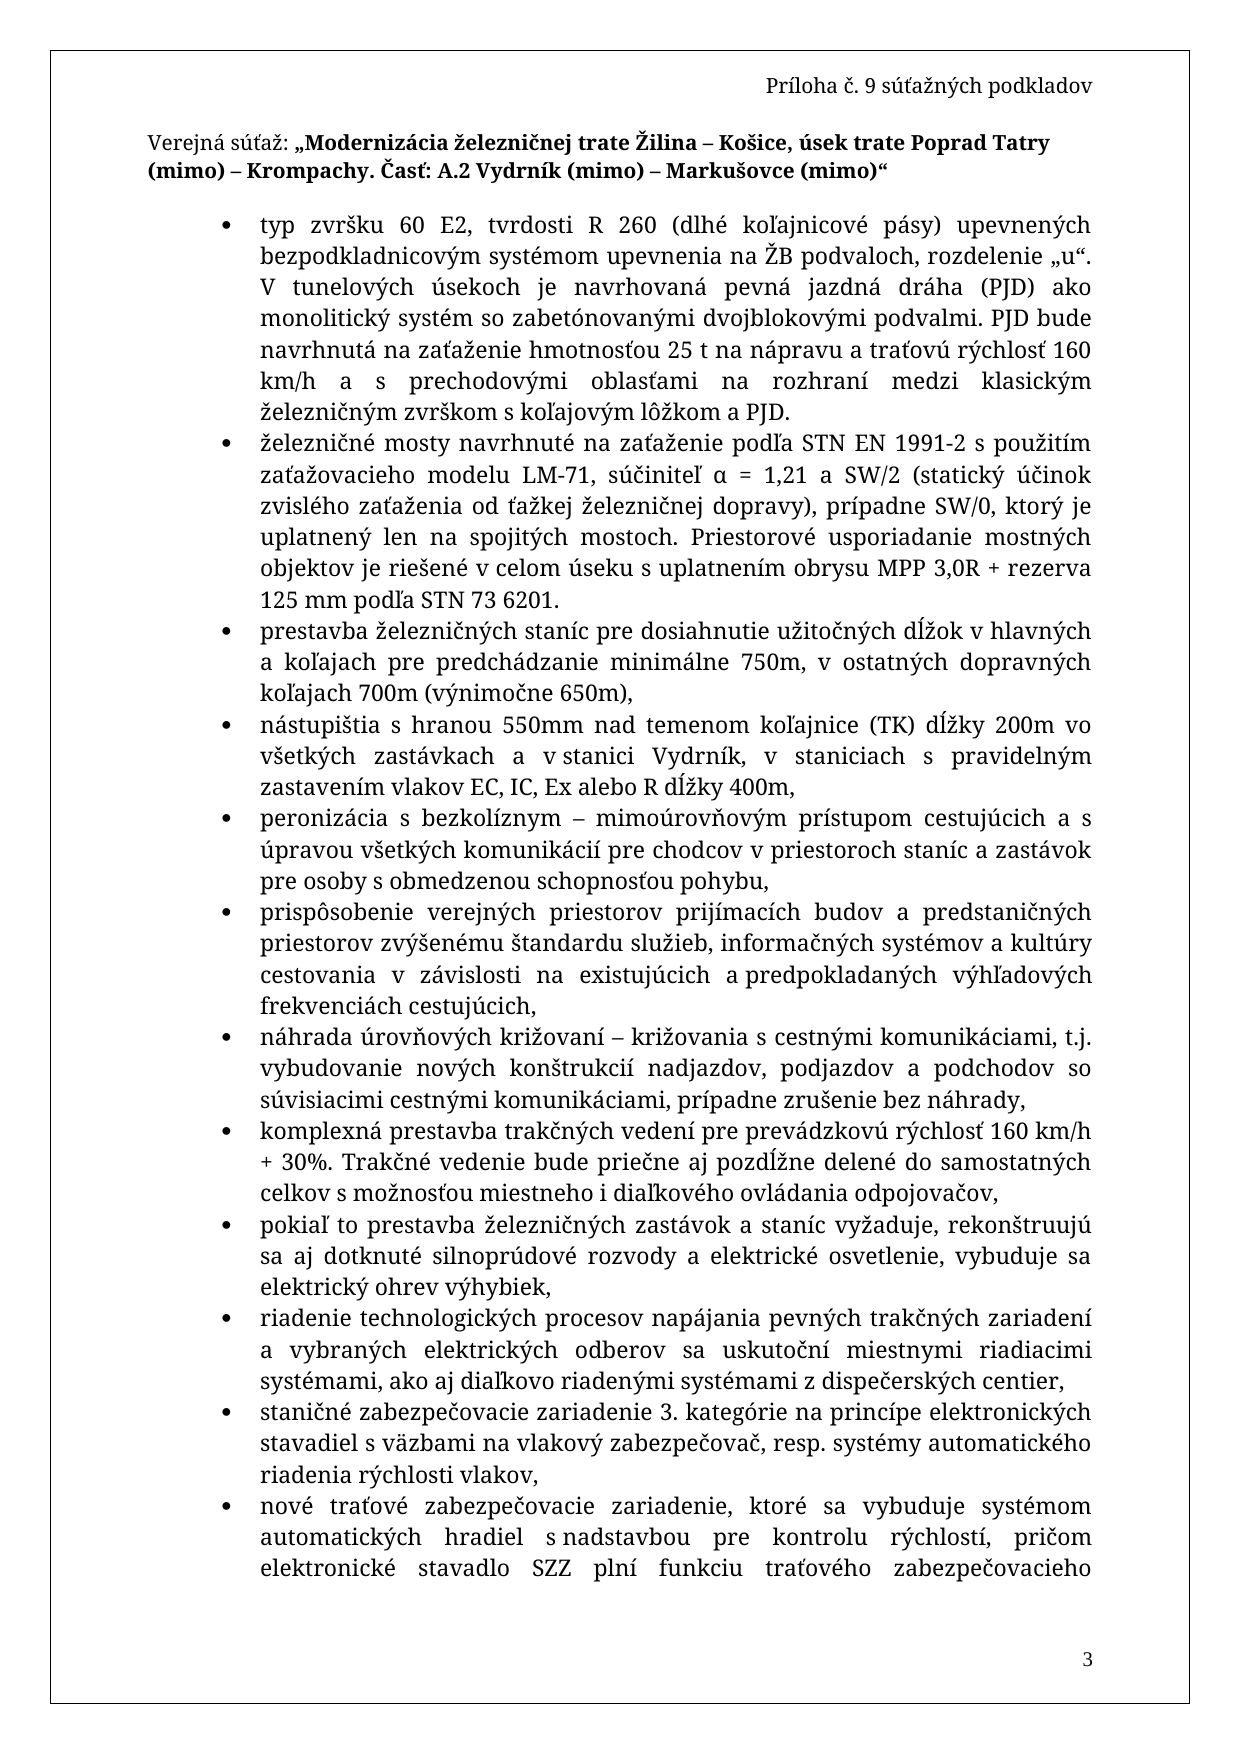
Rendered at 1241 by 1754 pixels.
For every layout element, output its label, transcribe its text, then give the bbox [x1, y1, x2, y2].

list staničné zabezpečovacie zariadenie 3. kategórie na princípe elektronických stavadiel s väzbami na vlakový zabezpečovač, resp. systémy automatického riadenia rýchlosti vlakov, [222, 1396, 1093, 1490]
list typ zvršku 60 E2, tvrdosti R 260 (dlhé koľajnicové pásy) upevnených bezpodkladnicovým systémom upevnenia na ŽB podvaloch, rozdelenie „u“. V tunelových úsekoch je navrhovaná pevná jazdná dráha (PJD) ako monolitický systém so zabetónovanými dvojblokovými podvalmi. PJD bude navrhnutá na zaťaženie hmotnosťou 25 t na nápravu a traťovú rýchlosť 160 km/h a s prechodovými oblasťami na rozhraní medzi klasickým železničným zvrškom s koľajovým lôžkom a PJD. [222, 208, 1093, 427]
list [222, 1490, 1093, 1583]
list prispôsobenie verejných priestorov prijímacích budov a predstaničných priestorov zvýšenému štandardu služieb, informačných systémov a kultúry cestovania v závislosti na existujúcich a predpokladaných výhľadových frekvenciách cestujúcich, [222, 896, 1093, 1021]
list železničné mosty navrhnuté na zaťaženie podľa STN EN 1991-2 s použitím zaťažovacieho modelu LM-71, súčiniteľ α = 1,21 a SW/2 (statický účinok zvislého zaťaženia od ťažkej železničnej dopravy), prípadne SW/0, ktorý je uplatnený len na spojitých mostoch. Priestorové usporiadanie mostných objektov je riešené v celom úseku s uplatnením obrysu MPP 3,0R + rezerva 125 mm podľa STN 73 6201. [222, 427, 1093, 615]
list náhrada úrovňových križovaní – križovania s cestnými komunikáciami, t.j. vybudovanie nových konštrukcií nadjazdov, podjazdov a podchodov so súvisiacimi cestnými komunikáciami, prípadne zrušenie bez náhrady, [222, 1021, 1093, 1115]
list prestavba železničných staníc pre dosiahnutie užitočných dĺžok v hlavných a koľajach pre predchádzanie minimálne 750m, v ostatných dopravných koľajach 700m (výnimočne 650m), [222, 615, 1093, 708]
list komplexná prestavba trakčných vedení pre prevádzkovú rýchlosť 160 km/h + 30%. Trakčné vedenie bude priečne aj pozdĺžne delené do samostatných celkov s možnosťou miestneho i diaľkového ovládania odpojovačov, [222, 1115, 1093, 1208]
list nástupištia s hranou 550mm nad temenom koľajnice (TK) dĺžky 200m vo všetkých zastávkach a v stanici Vydrník, v staniciach s pravidelným zastavením vlakov EC, IC, Ex alebo R dĺžky 400m, [222, 708, 1093, 802]
list peronizácia s bezkolíznym – mimoúrovňovým prístupom cestujúcich a s úpravou všetkých komunikácií pre chodcov v priestoroch staníc a zastávok pre osoby s obmedzenou schopnosťou pohybu, [222, 802, 1093, 896]
list riadenie technologických procesov napájania pevných trakčných zariadení a vybraných elektrických odberov sa uskutoční miestnymi riadiacimi systémami, ako aj diaľkovo riadenými systémami z dispečerských centier, [222, 1302, 1093, 1396]
list pokiaľ to prestavba železničných zastávok a staníc vyžaduje, rekonštruujú sa aj dotknuté silnoprúdové rozvody a elektrické osvetlenie, vybuduje sa elektrický ohrev výhybiek, [222, 1208, 1093, 1302]
